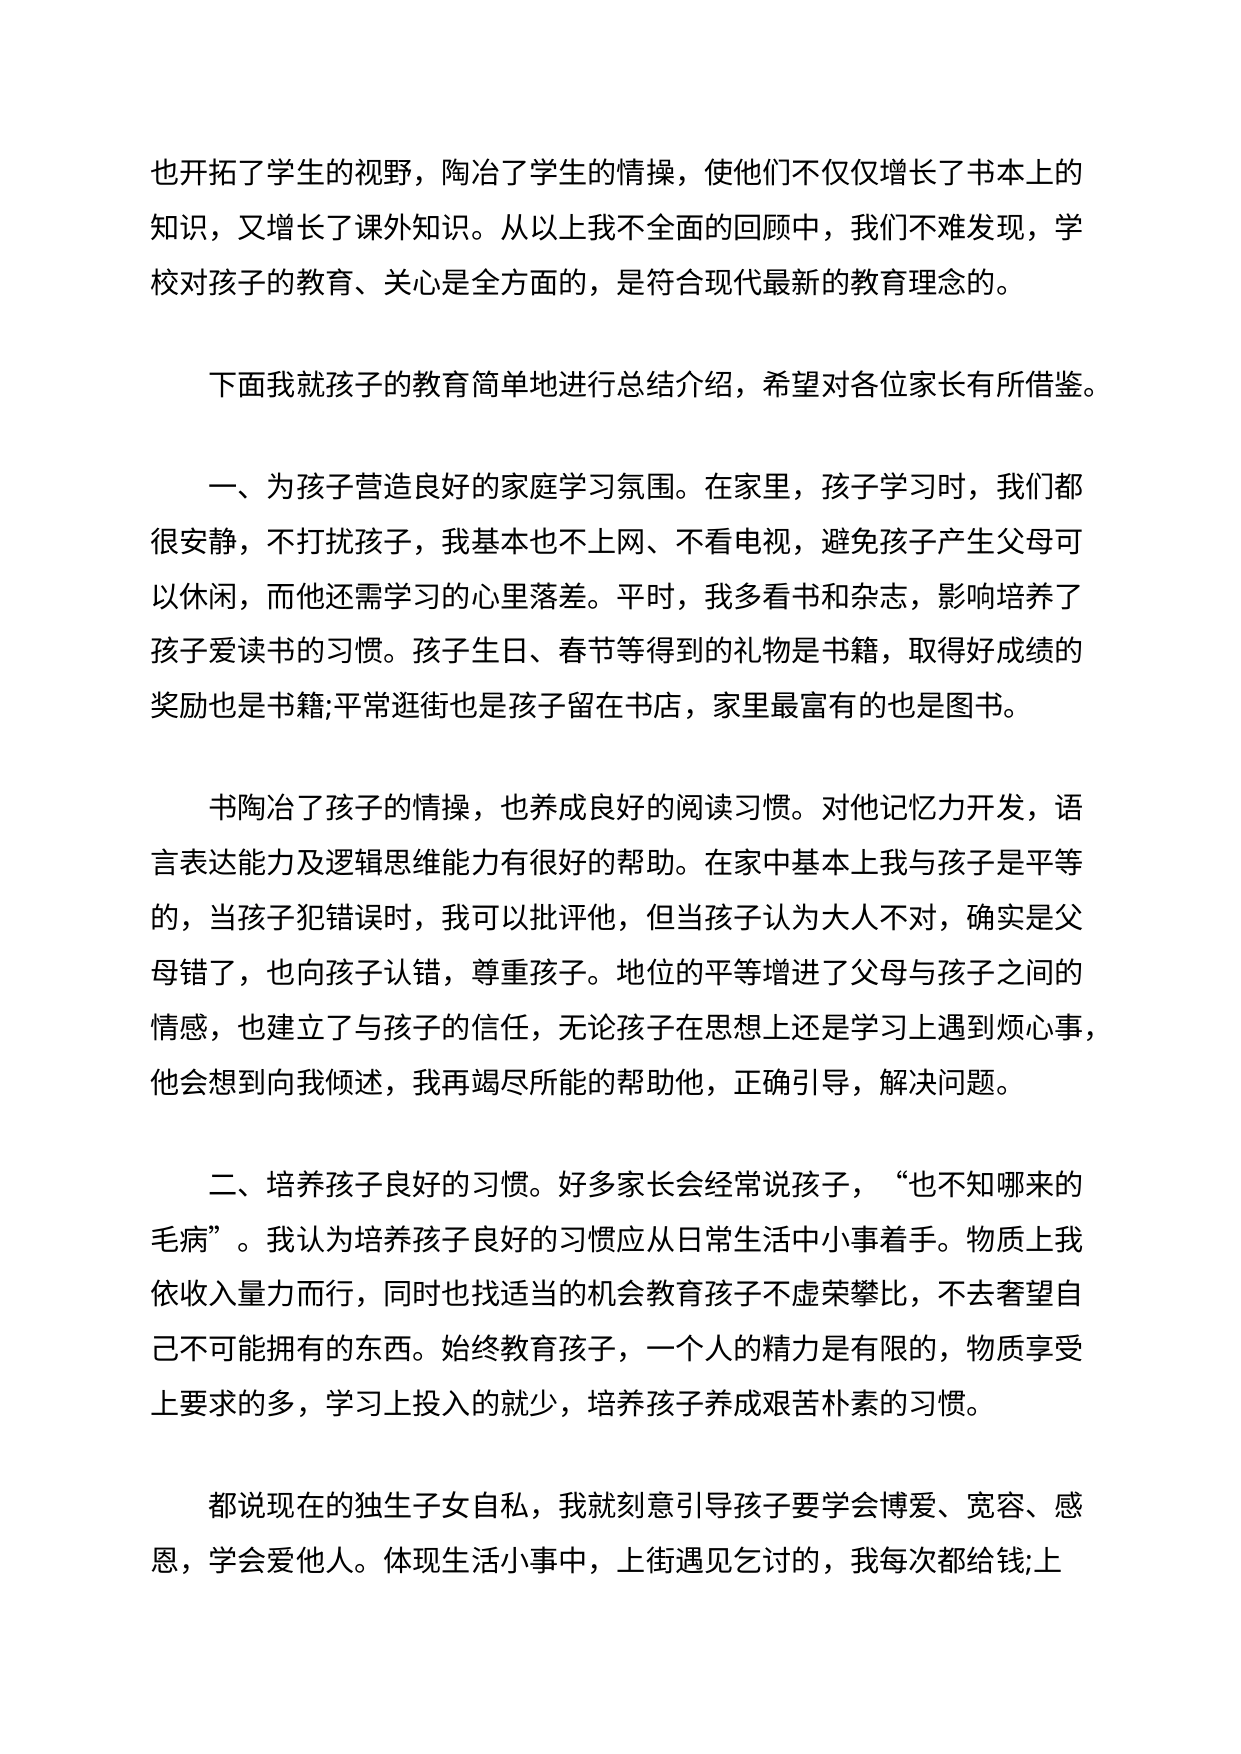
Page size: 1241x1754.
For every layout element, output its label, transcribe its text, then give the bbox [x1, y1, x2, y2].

text 一、为孩子营造良好的家庭学习氛围。在家里，孩子学习时，我们都很安静，不打扰孩子，我基本也不上网、不看电视，避免孩子产生父母可以休闲，而他还需学习的心里落差。平时，我多看书和杂志，影响培养了孩子爱读书的习惯。孩子生日、春节等得到的礼物是书籍，取得好成绩的奖励也是书籍;平常逛街也是孩子留在书店，家里最富有的也是图书。 [150, 463, 1090, 725]
text 二、培养孩子良好的习惯。好多家长会经常说孩子，“也不知哪来的毛病”。我认为培养孩子良好的习惯应从日常生活中小事着手。物质上我依收入量力而行，同时也找适当的机会教育孩子不虚荣攀比，不去奢望自己不可能拥有的东西。始终教育孩子，一个人的精力是有限的，物质享受上要求的多，学习上投入的就少，培养孩子养成艰苦朴素的习惯。 [150, 1161, 1090, 1423]
text 书陶冶了孩子的情操，也养成良好的阅读习惯。对他记忆力开发，语言表达能力及逻辑思维能力有很好的帮助。在家中基本上我与孩子是平等的，当孩子犯错误时，我可以批评他，但当孩子认为大人不对，确实是父母错了，也向孩子认错，尊重孩子。地位的平等增进了父母与孩子之间的情感，也建立了与孩子的信任，无论孩子在思想上还是学习上遇到烦心事，他会想到向我倾述，我再竭尽所能的帮助他，正确引导，解决问题。 [150, 785, 1090, 1102]
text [150, 1482, 1090, 1580]
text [150, 150, 1090, 302]
text 下面我就孩子的教育简单地进行总结介绍，希望对各位家长有所借鉴。 [150, 362, 1090, 404]
